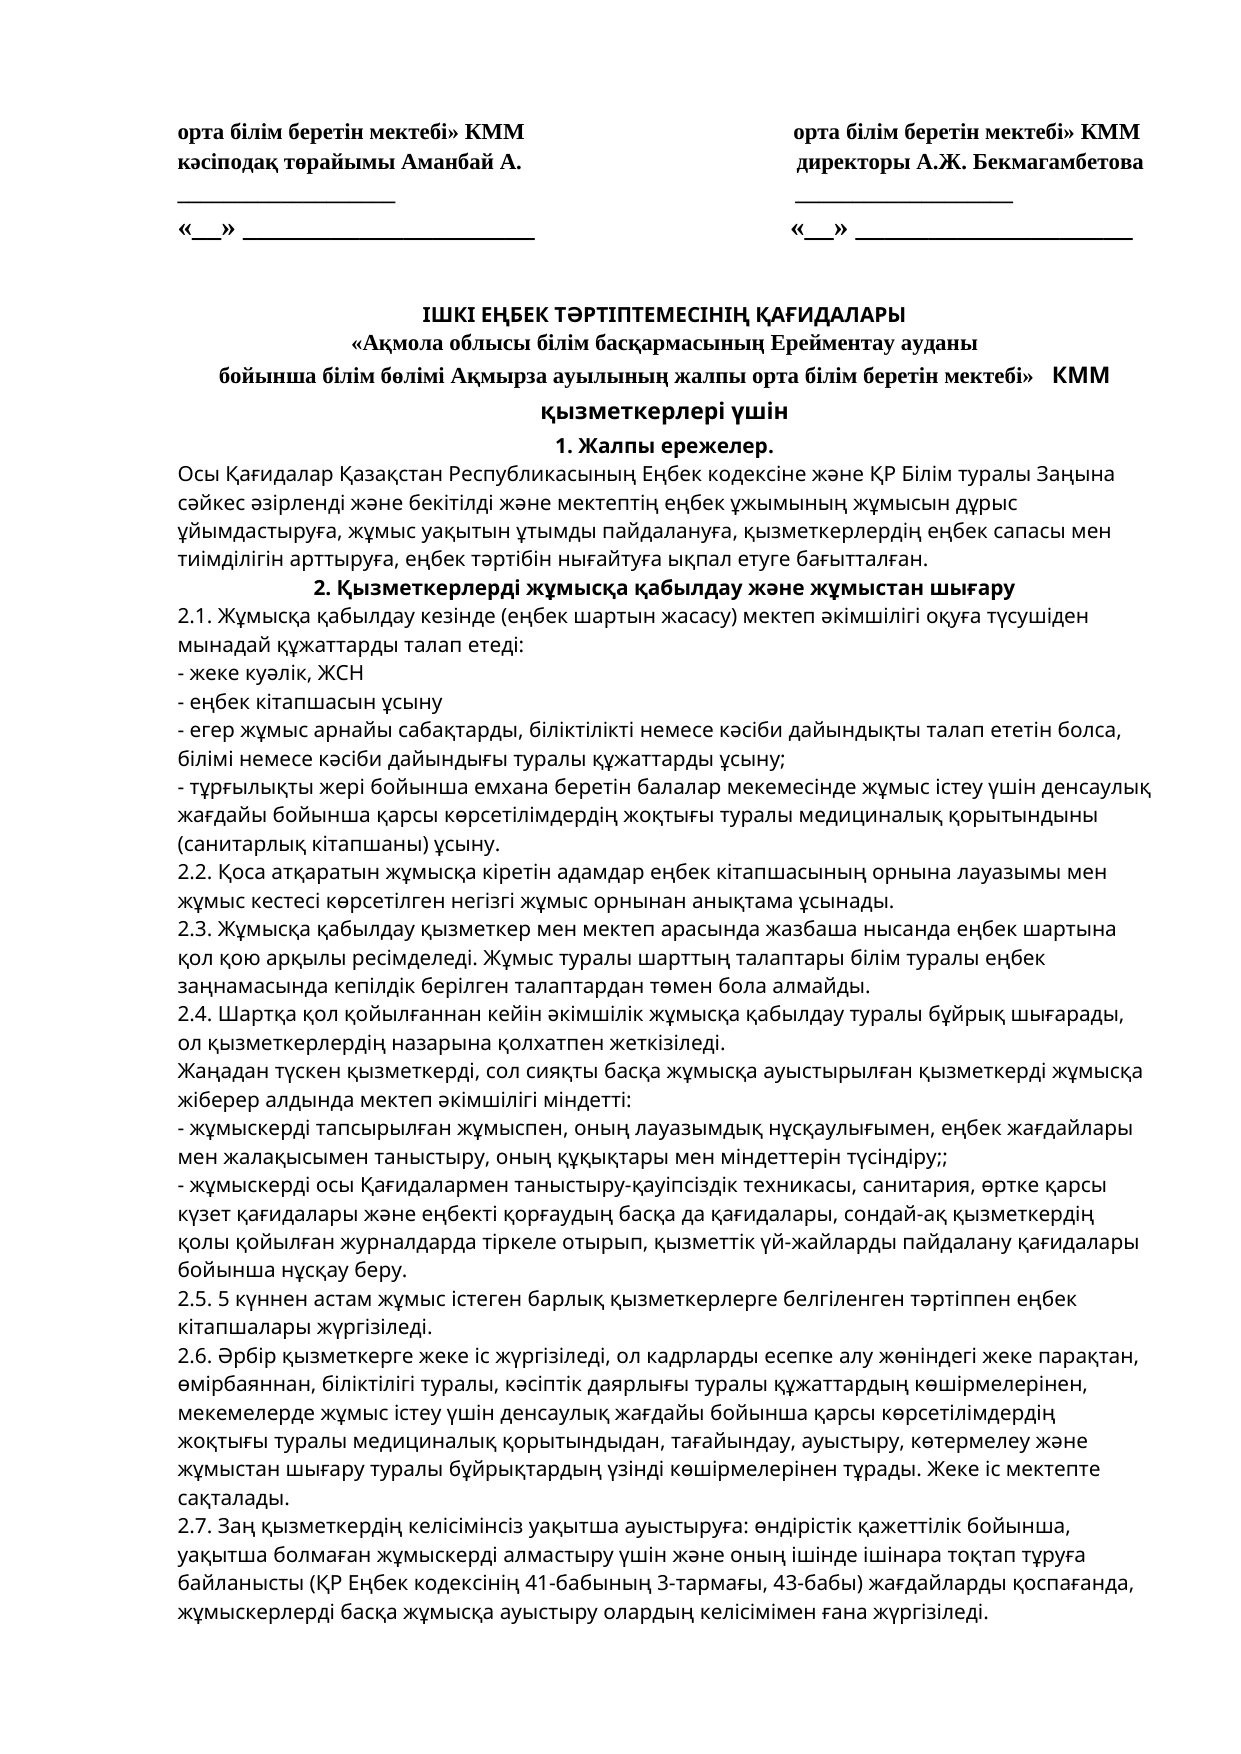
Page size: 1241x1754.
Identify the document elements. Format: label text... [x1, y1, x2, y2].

text 2.4. Шартқа қол қойылғаннан кейін әкімшілік жұмысқа қабылдау туралы бұйрық шығарады, ол қызметкерлердің назарына қолхатпен жеткізіледі. [177, 999, 1152, 1056]
text «Ақмола облысы білім басқармасының Ерейментау ауданы [177, 329, 1152, 355]
text 2. Қызметкерлерді жұмысқа қабылдау және жұмыстан шығару [177, 573, 1152, 601]
text орта білім беретін мектебі» КММ орта білім беретін мектебі» КММ [177, 118, 1152, 144]
text - егер жұмыс арнайы сабақтарды, біліктілікті немесе кәсіби дайындықты талап ететін болса, білімі немесе кәсіби дайындығы туралы құжаттарды ұсыну; [177, 715, 1152, 772]
text бойынша білім бөлімі Ақмырза ауылының жалпы орта білім беретін мектебі» КММ қызметкерлері үшін [177, 359, 1152, 426]
text - еңбек кітапшасын ұсыну [177, 687, 1152, 715]
text ___________________ ___________________ [177, 178, 1152, 205]
text - жұмыскерді тапсырылған жұмыспен, оның лауазымдық нұсқаулығымен, еңбек жағдайлары мен жалақысымен таныстыру, оның құқықтары мен міндеттерін түсіндіру;; [177, 1113, 1152, 1170]
text Жаңадан түскен қызметкерді, сол сияқты басқа жұмысқа ауыстырылған қызметкерді жұмысқа жіберер алдында мектеп әкімшілігі міндетті: [177, 1056, 1152, 1113]
text 1. Жалпы ережелер. [177, 431, 1152, 459]
text ІШКІ ЕҢБЕК ТӘРТІПТЕМЕСІНІҢ ҚАҒИДАЛАРЫ [177, 300, 1152, 329]
text кәсіподақ төрайымы Аманбай А. директоры А.Ж. Бекмагамбетова [177, 148, 1152, 175]
text «__» ____________________ «__» ___________________ [177, 209, 1152, 242]
text - жұмыскерді осы Қағидалармен таныстыру-қауіпсіздік техникасы, санитария, өртке қарсы күзет қағидалары және еңбекті қорғаудың басқа да қағидалары, сондай-ақ қызметкердің қолы қойылған журналдарда тіркеле отырып, қызметтік үй-жайларды пайдалану қағидалары бойынша нұсқау беру. [177, 1170, 1152, 1284]
text 2.2. Қоса атқаратын жұмысқа кіретін адамдар еңбек кітапшасының орнына лауазымы мен жұмыс кестесі көрсетілген негізгі жұмыс орнынан анықтама ұсынады. [177, 857, 1152, 914]
text 2.7. Заң қызметкердің келісімінсіз уақытша ауыстыруға: өндірістік қажеттілік бойынша, уақытша болмаған жұмыскерді алмастыру үшін және оның ішінде ішінара тоқтап тұруға байланысты (ҚР Еңбек кодексінің 41-бабының 3-тармағы, 43-бабы) жағдайларды қоспағанда, жұмыскерлерді басқа жұмысқа ауыстыру олардың келісімімен ғана жүргізіледі. [177, 1511, 1152, 1625]
text 2.1. Жұмысқа қабылдау кезінде (еңбек шартын жасасу) мектеп әкімшілігі оқуға түсушіден мынадай құжаттарды талап етеді: [177, 601, 1152, 658]
text 2.3. Жұмысқа қабылдау қызметкер мен мектеп арасында жазбаша нысанда еңбек шартына қол қою арқылы ресімделеді. Жұмыс туралы шарттың талаптары білім туралы еңбек заңнамасында кепілдік берілген талаптардан төмен бола алмайды. [177, 914, 1152, 999]
text 2.6. Әрбір қызметкерге жеке іс жүргізіледі, ол кадрларды есепке алу жөніндегі жеке парақтан, өмірбаяннан, біліктілігі туралы, кәсіптік даярлығы туралы құжаттардың көшірмелерінен, мекемелерде жұмыс істеу үшін денсаулық жағдайы бойынша қарсы көрсетілімдердің жоқтығы туралы медициналық қорытындыдан, тағайындау, ауыстыру, көтермелеу және жұмыстан шығару туралы бұйрықтардың үзінді көшірмелерінен тұрады. Жеке іс мектепте сақталады. [177, 1341, 1152, 1511]
text 2.5. 5 күннен астам жұмыс істеген барлық қызметкерлерге белгіленген тәртіппен еңбек кітапшалары жүргізіледі. [177, 1284, 1152, 1341]
text Осы Қағидалар Қазақстан Республикасының Еңбек кодексіне және ҚР Білім туралы Заңына сәйкес әзірленді және бекітілді және мектептің еңбек ұжымының жұмысын дұрыс ұйымдастыруға, жұмыс уақытын ұтымды пайдалануға, қызметкерлердің еңбек сапасы мен тиімділігін арттыруға, еңбек тәртібін нығайтуға ықпал етуге бағытталған. [177, 459, 1152, 573]
text - жеке куәлік, ЖСН [177, 658, 1152, 687]
text - тұрғылықты жері бойынша емхана беретін балалар мекемесінде жұмыс істеу үшін денсаулық жағдайы бойынша қарсы көрсетілімдердің жоқтығы туралы медициналық қорытындыны (санитарлық кітапшаны) ұсыну. [177, 772, 1152, 857]
